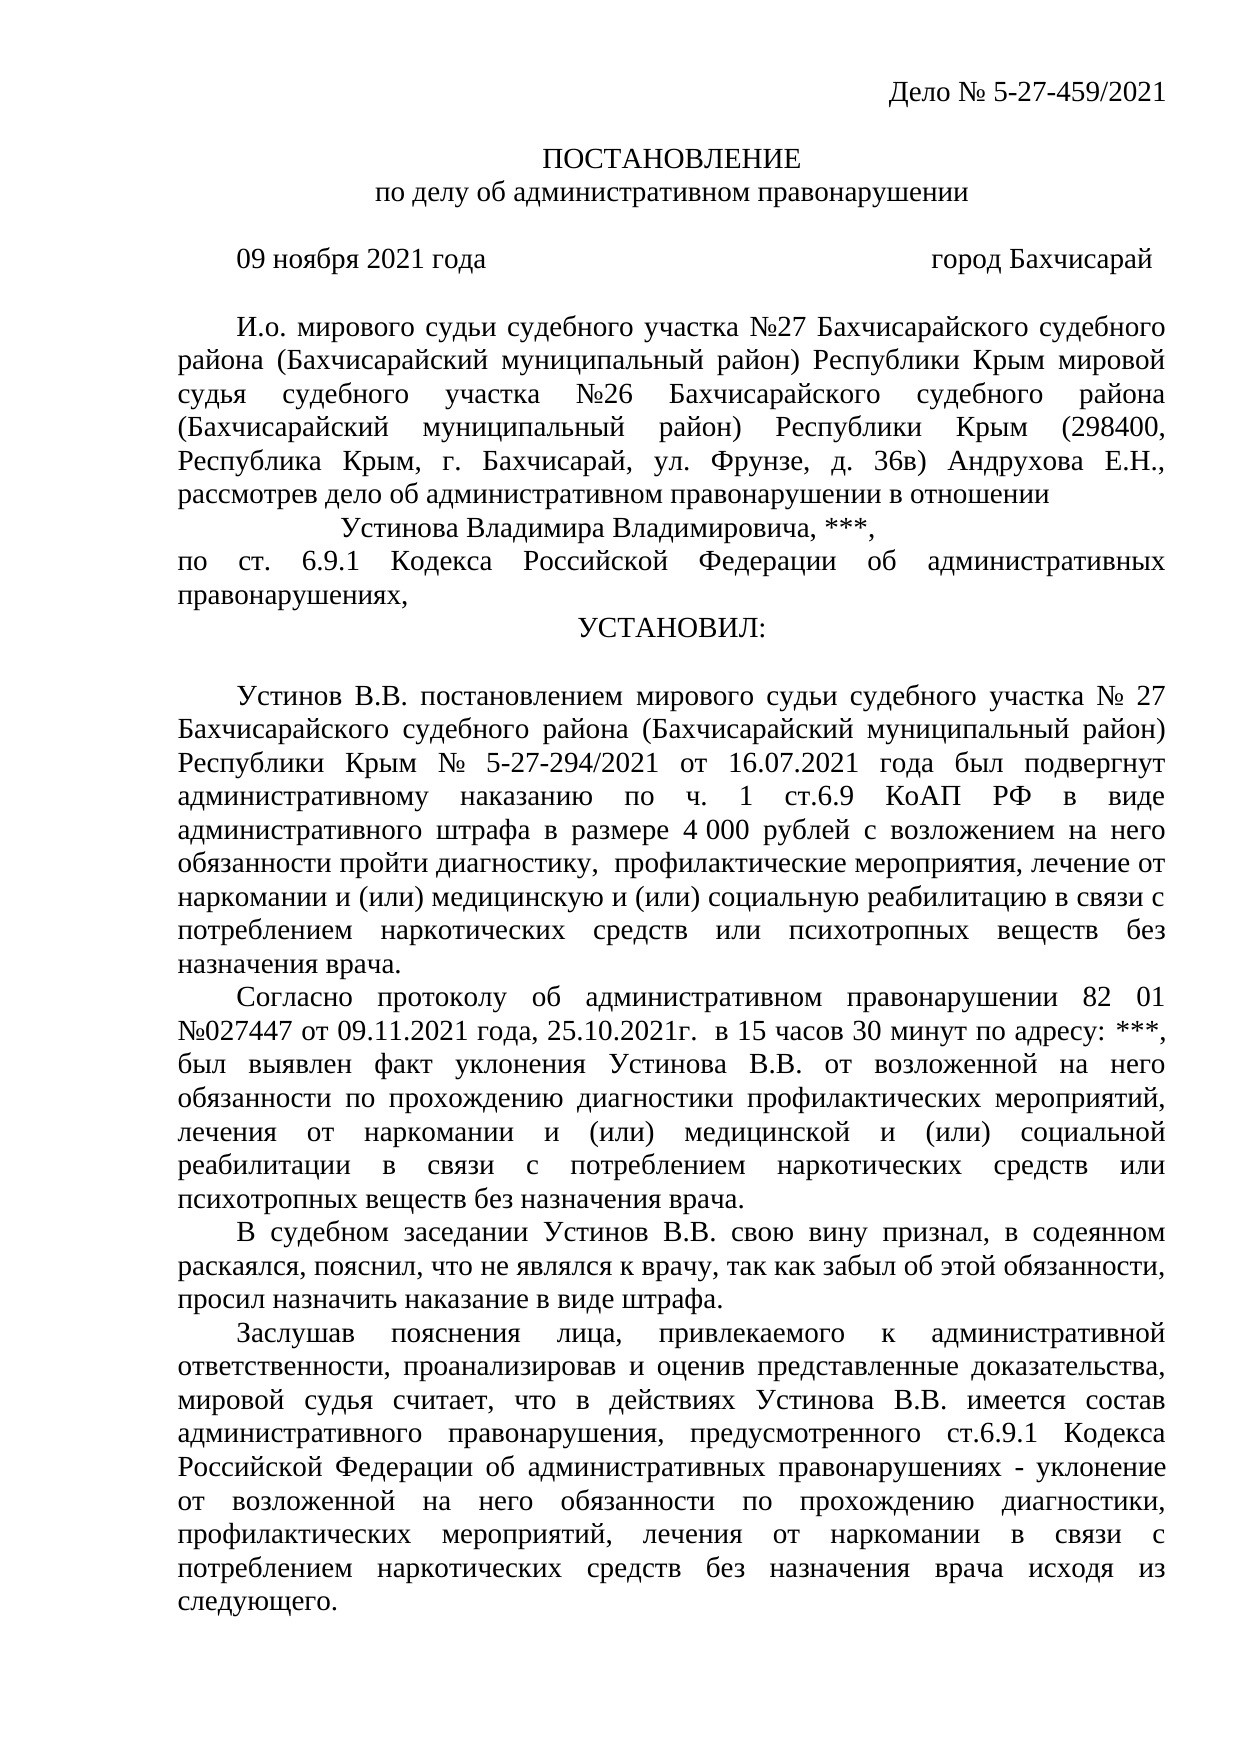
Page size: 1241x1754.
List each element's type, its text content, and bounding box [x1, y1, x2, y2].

text 09 ноября 2021 года город Бахчисарай [177, 242, 1166, 275]
text Дело № 5-27-459/2021 [177, 74, 1166, 107]
text Заслушав пояснения лица, привлекаемого к административной ответственности, проанализировав и оценив представленные доказательства, мировой судья считает, что в действиях Устинова В.В. имеется состав административного правонарушения, предусмотренного ст.6.9.1 Кодекса Российской Федерации об административных правонарушениях - уклонение от возложенной на него обязанности по прохождению диагностики, профилактических мероприятий, лечения от наркомании в связи с потреблением наркотических средств без назначения врача исходя из следующего. [177, 1315, 1166, 1617]
text Устинов В.В. постановлением мирового судьи судебного участка № 27 Бахчисарайского судебного района (Бахчисарайский муниципальный район) Республики Крым № 5-27-294/2021 от 16.07.2021 года был подвергнут административному наказанию по ч. 1 ст.6.9 КоАП РФ в виде административного штрафа в размере 4 000 рублей с возложением на него обязанности пройти диагностику, профилактические мероприятия, лечение от наркомании и (или) медицинскую и (или) социальную реабилитацию в связи с потреблением наркотических средств или психотропных веществ без назначения врача. [177, 678, 1166, 979]
text Согласно протоколу об административном правонарушении 82 01 №027447 от 09.11.2021 года, 25.10.2021г. в 15 часов 30 минут по адресу: ***, был выявлен факт уклонения Устинова В.В. от возложенной на него обязанности по прохождению диагностики профилактических мероприятий, лечения от наркомании и (или) медицинской и (или) социальной реабилитации в связи с потреблением наркотических средств или психотропных веществ без назначения врача. [177, 979, 1166, 1214]
text по ст. 6.9.1 Кодекса Российской Федерации об административных правонарушениях, [177, 543, 1166, 611]
text по делу об административном правонарушении [177, 174, 1166, 208]
text В судебном заседании Устинов В.В. свою вину признал, в содеянном раскаялся, пояснил, что не являлся к врачу, так как забыл об этой обязанности, просил назначить наказание в виде штрафа. [177, 1214, 1166, 1315]
text УСТАНОВИЛ: [177, 611, 1166, 644]
text Устинова Владимира Владимировича, ***, [340, 510, 1166, 543]
text И.о. мирового судьи судебного участка №27 Бахчисарайского судебного района (Бахчисарайский муниципальный район) Республики Крым мировой судья судебного участка №26 Бахчисарайского судебного района (Бахчисарайский муниципальный район) Республики Крым (298400, Республика Крым, г. Бахчисарай, ул. Фрунзе, д. 36в) Андрухова Е.Н., рассмотрев дело об административном правонарушении в отношении [177, 309, 1166, 510]
text ПОСТАНОВЛЕНИЕ [177, 141, 1166, 174]
